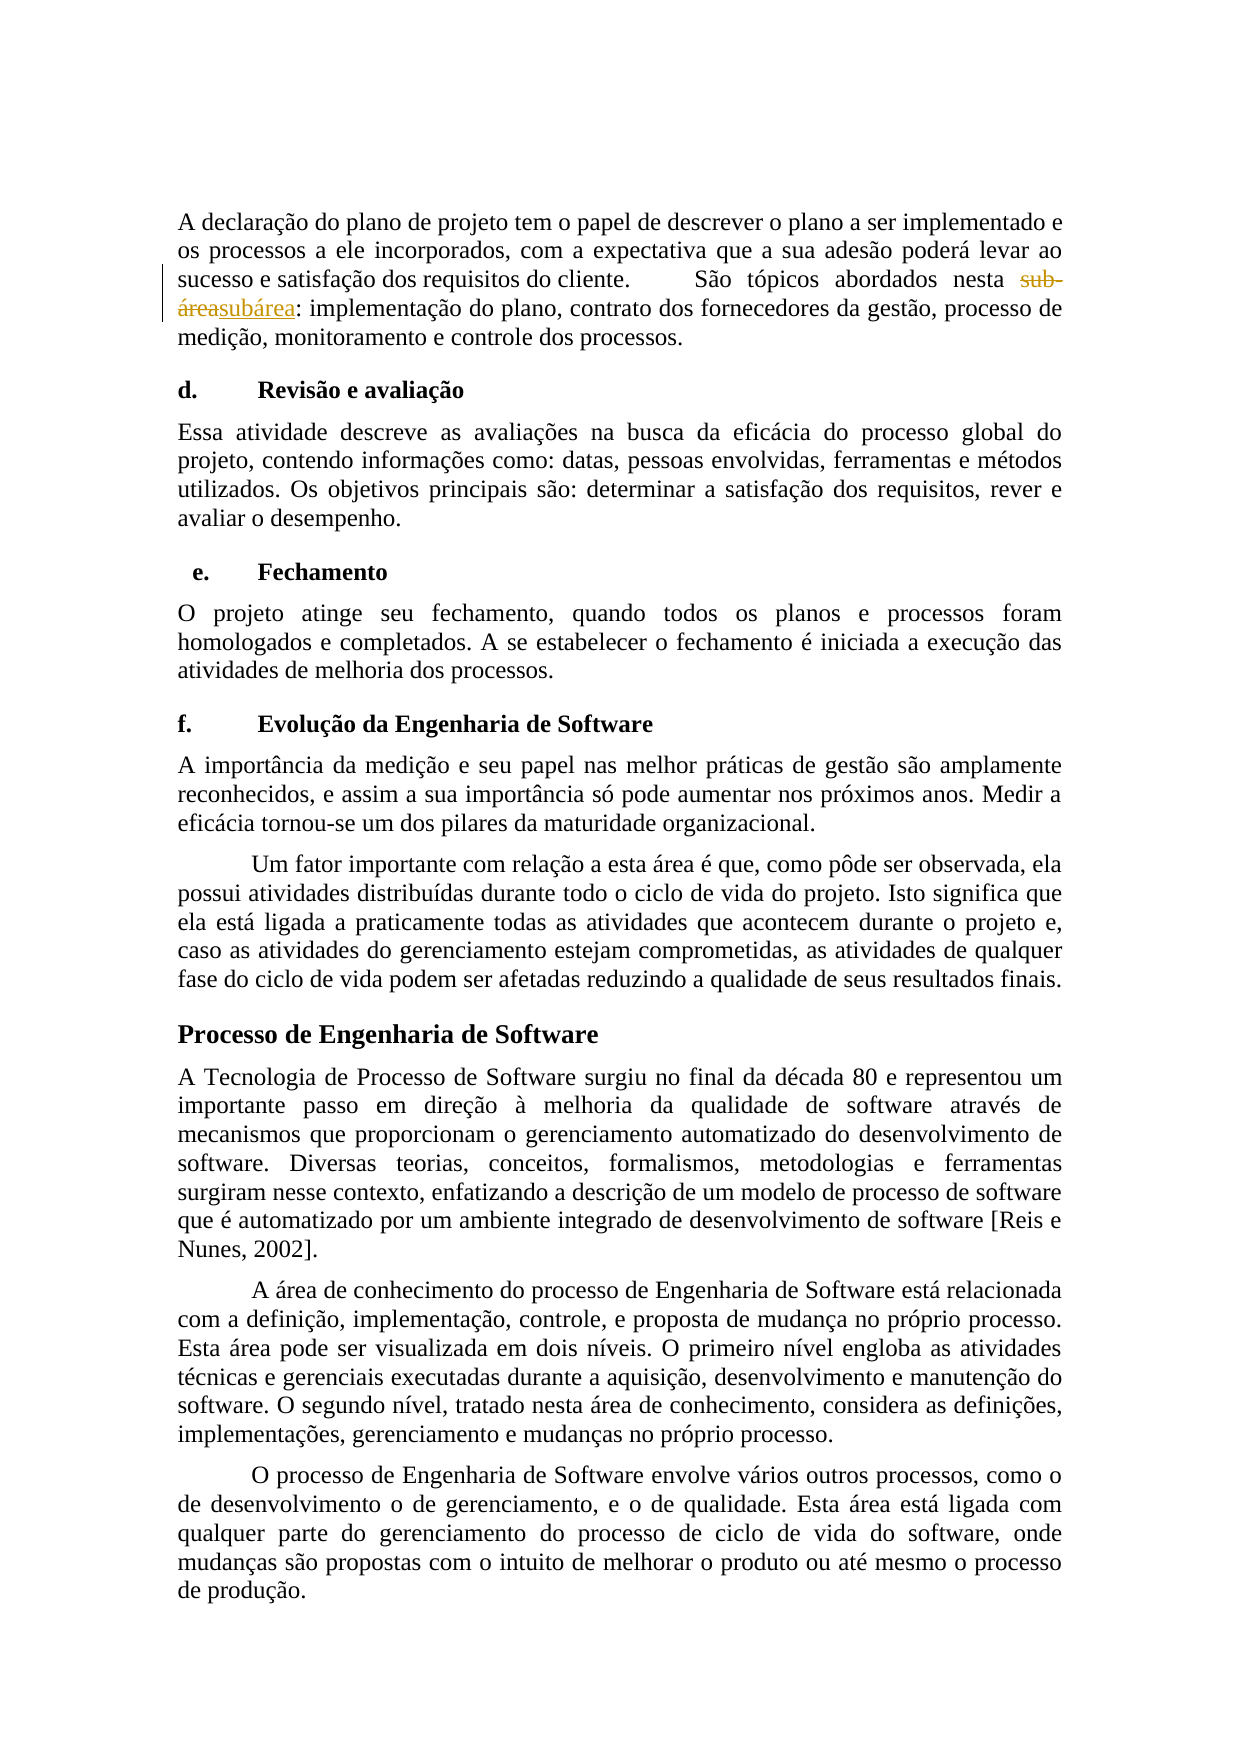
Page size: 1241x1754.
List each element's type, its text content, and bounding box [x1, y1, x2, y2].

list Fechamento [177, 557, 1063, 586]
text A importância da medição e seu papel nas melhor práticas de gestão são amplamente reconhecidos, e assim a sua importância só pode aumentar nos próximos anos. Medir a eficácia tornou-se um dos pilares da maturidade organizacional. [177, 751, 1063, 837]
list Revisão e avaliação [177, 376, 1063, 404]
text O projeto atinge seu fechamento, quando todos os planos e processos foram homologados e completados. A se estabelecer o fechamento é iniciada a execução das atividades de melhoria dos processos. [177, 598, 1063, 684]
text A declaração do plano de projeto tem o papel de descrever o plano a ser implementado e os processos a ele incorporados, com a expectativa que a sua adesão poderá levar ao sucesso e satisfação dos requisitos do cliente. São tópicos abordados nesta : implementação do plano, contrato dos fornecedores da gestão, processo de medição, monitoramento e controle dos processos. [177, 207, 1063, 351]
list Evolução da Engenharia de Software [177, 709, 1063, 738]
subtitle Processo de Engenharia de Software [177, 1018, 1063, 1049]
text A Tecnologia de Processo de Software surgiu no final da década 80 e representou um importante passo em direção à melhoria da qualidade de software através de mecanismos que proporcionam o gerenciamento automatizado do desenvolvimento de software. Diversas teorias, conceitos, formalismos, metodologias e ferramentas surgiram nesse contexto, enfatizando a descrição de um modelo de processo de software que é automatizado por um ambiente integrado de desenvolvimento de software [Reis e Nunes, 2002]. [177, 1062, 1063, 1263]
text Essa atividade descreve as avaliações na busca da eficácia do processo global do projeto, contendo informações como: datas, pessoas envolvidas, ferramentas e métodos utilizados. Os objetivos principais são: determinar a satisfação dos requisitos, rever e avaliar o desempenho. [177, 417, 1063, 532]
text O processo de Engenharia de Software envolve vários outros processos, como o de desenvolvimento o de gerenciamento, e o de qualidade. Esta área está ligada com qualquer parte do gerenciamento do processo de ciclo de vida do software, onde mudanças são propostas com o intuito de melhorar o produto ou até mesmo o processo de produção. [177, 1460, 1063, 1604]
text Um fator importante com relação a esta área é que, como pôde ser observada, ela possui atividades distribuídas durante todo o ciclo de vida do projeto. Isto significa que ela está ligada a praticamente todas as atividades que acontecem durante o projeto e, caso as atividades do gerenciamento estejam comprometidas, as atividades de qualquer fase do ciclo de vida podem ser afetadas reduzindo a qualidade de seus resultados finais. [177, 849, 1063, 993]
text A área de conhecimento do processo de Engenharia de Software está relacionada com a definição, implementação, controle, e proposta de mudança no próprio processo. Esta área pode ser visualizada em dois níveis. O primeiro nível engloba as atividades técnicas e gerenciais executadas durante a aquisição, desenvolvimento e manutenção do software. O segundo nível, tratado nesta área de conhecimento, considera as definições, implementações, gerenciamento e mudanças no próprio processo. [177, 1275, 1063, 1448]
